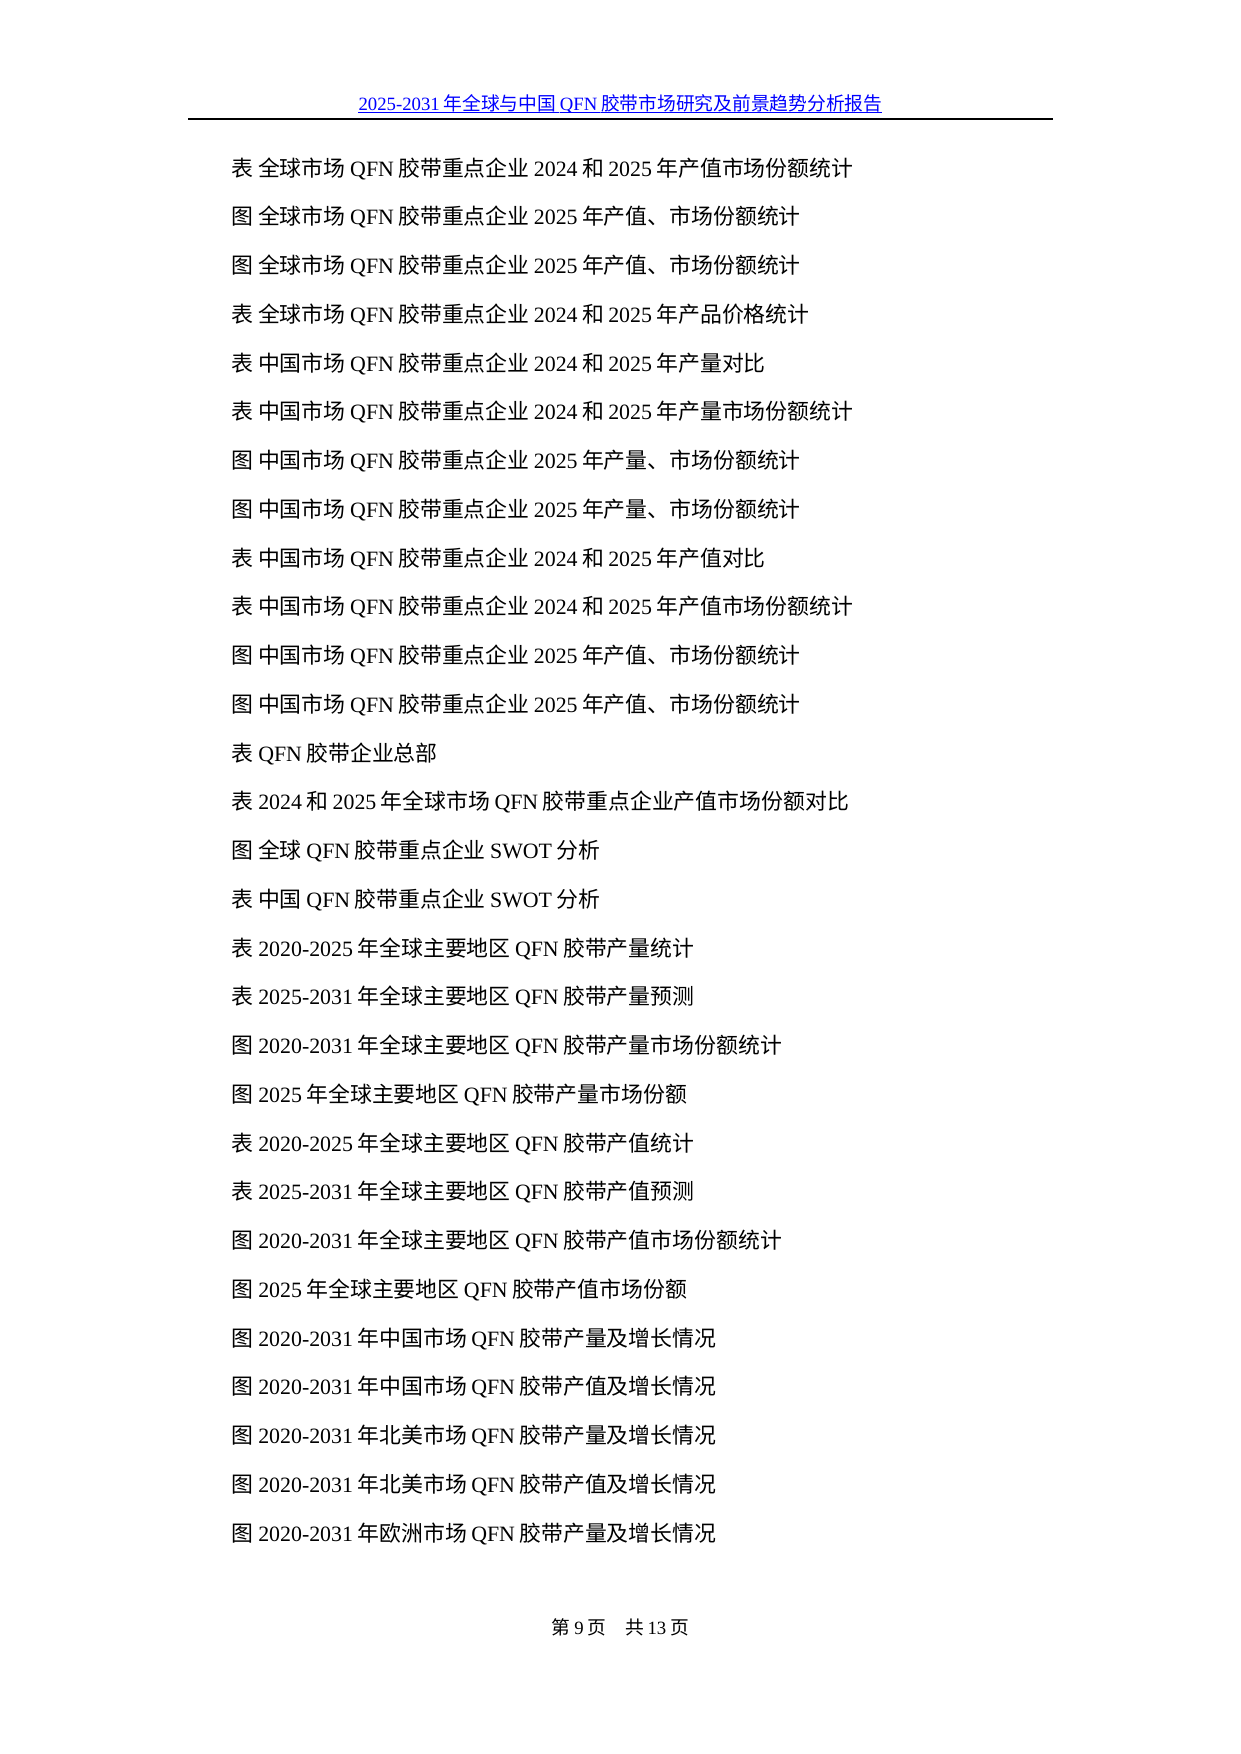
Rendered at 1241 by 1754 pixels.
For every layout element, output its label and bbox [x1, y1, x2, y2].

text [187, 150, 1053, 1548]
